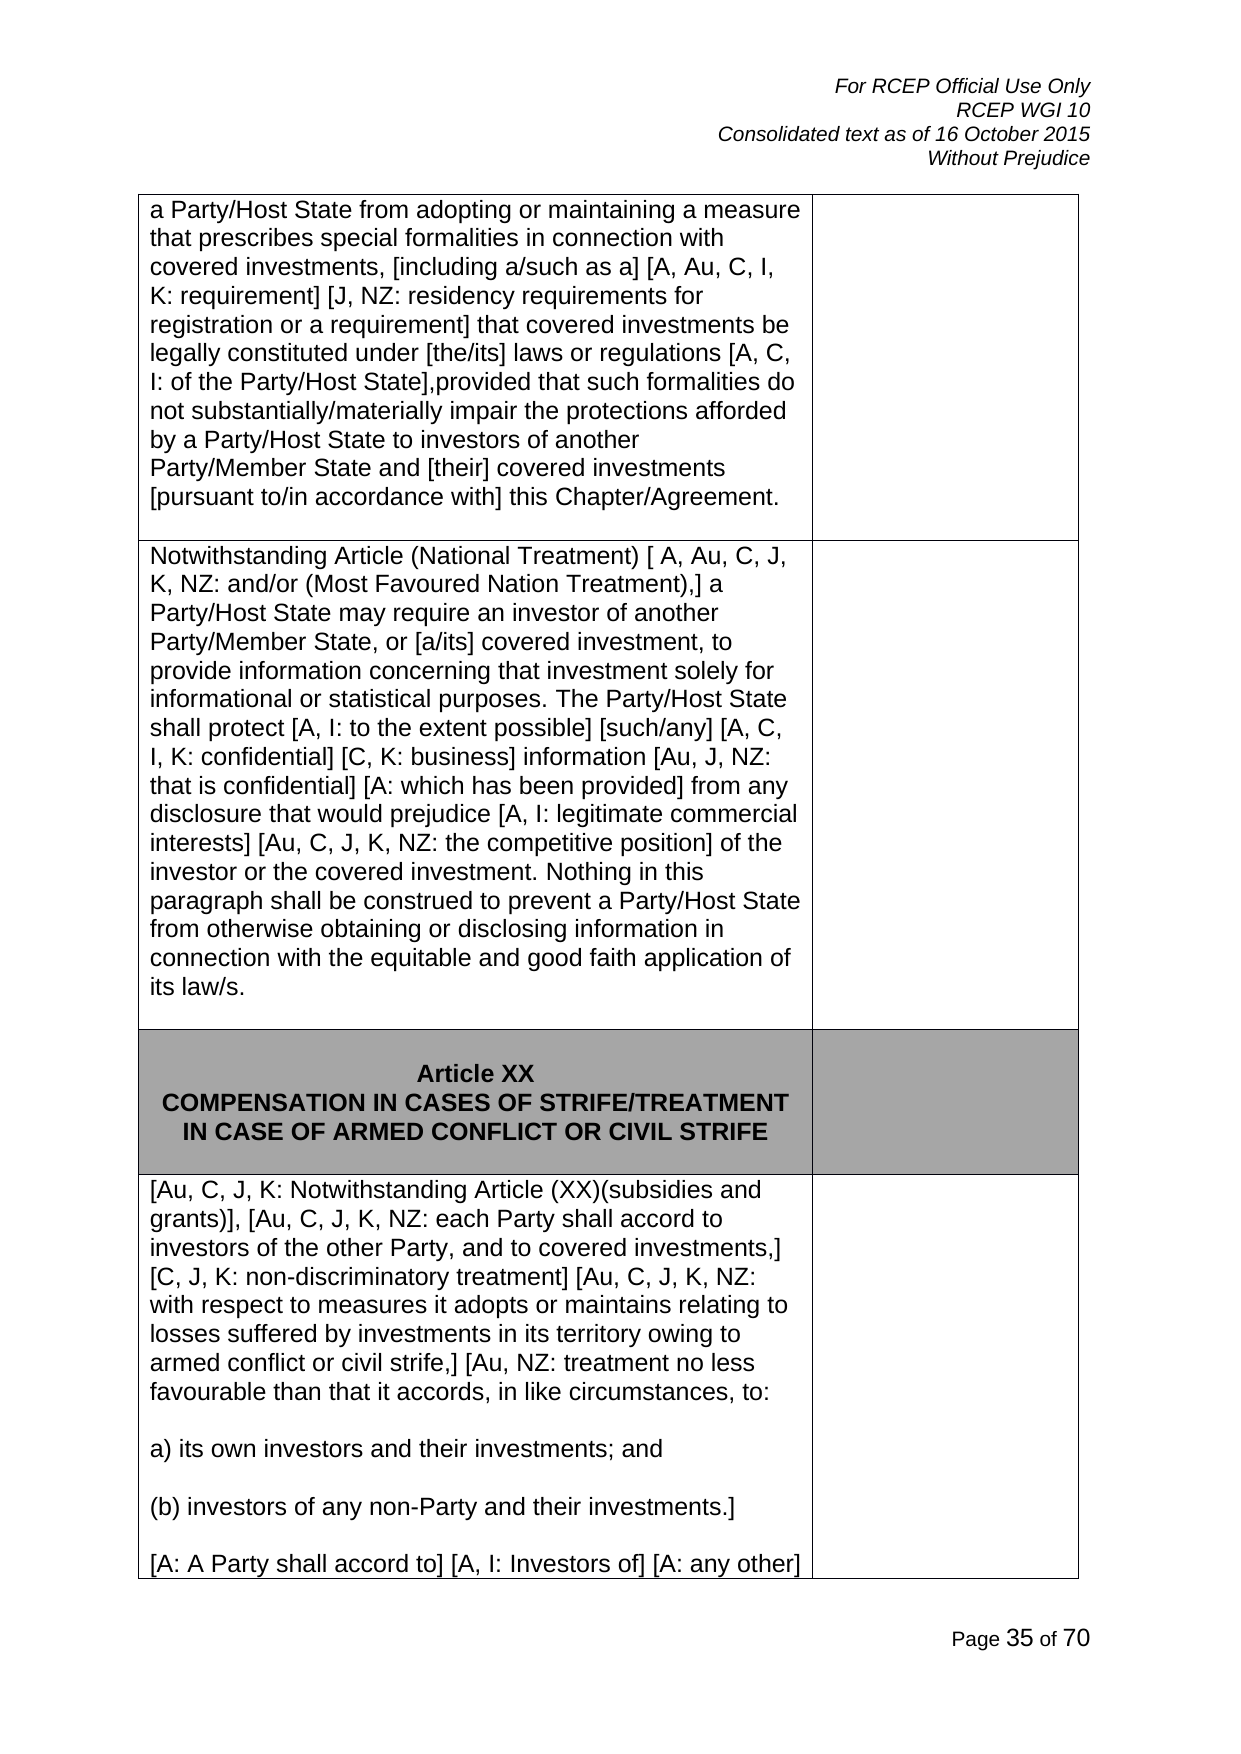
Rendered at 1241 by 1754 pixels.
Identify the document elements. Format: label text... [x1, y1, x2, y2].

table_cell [139, 1175, 812, 1578]
table_cell [813, 1030, 1078, 1174]
table_cell Article XX COMPENSATION IN CASES OF STRIFE/TREATMENT IN CASE OF ARMED CONFLICT OR CIVIL STRIFE [139, 1030, 812, 1174]
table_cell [139, 195, 812, 539]
table_cell [813, 541, 1078, 1029]
table_cell [813, 195, 1078, 539]
table_cell [813, 1175, 1078, 1578]
table_cell Notwithstanding Article (National Treatment) [ A, Au, C, J, K, NZ: and/or (Most Favoured Nation Treatment),] a Party/Host State may require an investor of another Party/Member State, or [a/its] covered investment, to provide information concerning that investment solely for informational or statistical purposes. The Party/Host State shall protect [A, I: to the extent possible] [such/any] [A, C, I, K: confidential] [C, K: business] information [Au, J, NZ: that is confidential] [A: which has been provided] from any disclosure that would prejudice [A, I: legitimate commercial interests] [Au, C, J, K, NZ: the competitive position] of the investor or the covered investment. Nothing in this paragraph shall be construed to prevent a Party/Host State from otherwise obtaining or disclosing information in connection with the equitable and good faith application of its law/s. [139, 541, 812, 1029]
